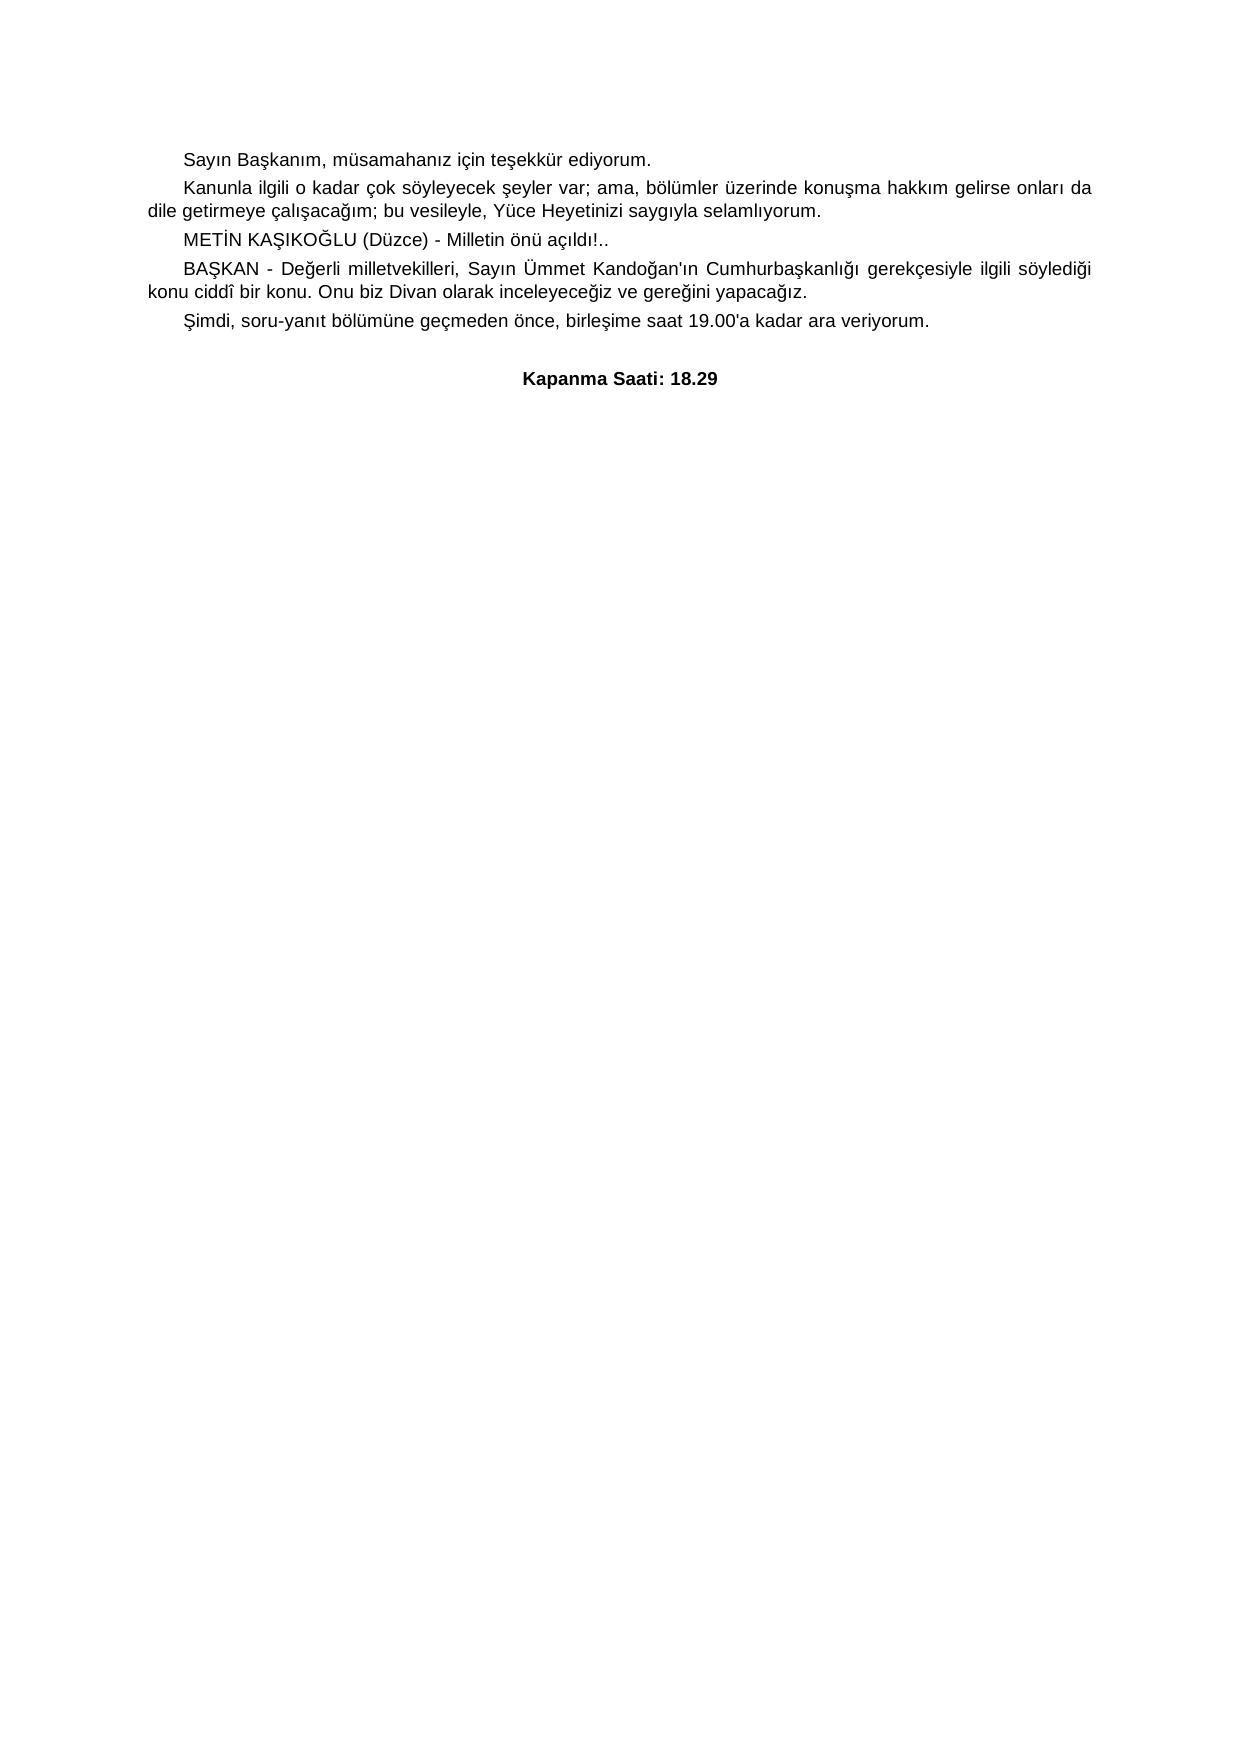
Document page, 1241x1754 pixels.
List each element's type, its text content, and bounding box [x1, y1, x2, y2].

text Kanunla ilgili o kadar çok söyleyecek şeyler var; ama, bölümler üzerinde konuşma hakkım gelirse onları da dile getirmeye çalışacağım; bu vesileyle, Yüce Heyetinizi saygıyla selamlıyorum. [148, 176, 1093, 222]
text BAŞKAN - Değerli milletvekilleri, Sayın Ümmet Kandoğan'ın Cumhurbaşkanlığı gerekçesiyle ilgili söylediği konu ciddî bir konu. Onu biz Divan olarak inceleyeceğiz ve gereğini yapacağız. [148, 257, 1093, 303]
text Kapanma Saati: 18.29 [148, 367, 1093, 389]
text Şimdi, soru-yanıt bölümüne geçmeden önce, birleşime saat 19.00'a kadar ara veriyorum. [148, 309, 1093, 332]
text Sayın Başkanım, müsamahanız için teşekkür ediyorum. [148, 148, 1093, 171]
text METİN KAŞIKOĞLU (Düzce) - Milletin önü açıldı!.. [148, 228, 1093, 251]
